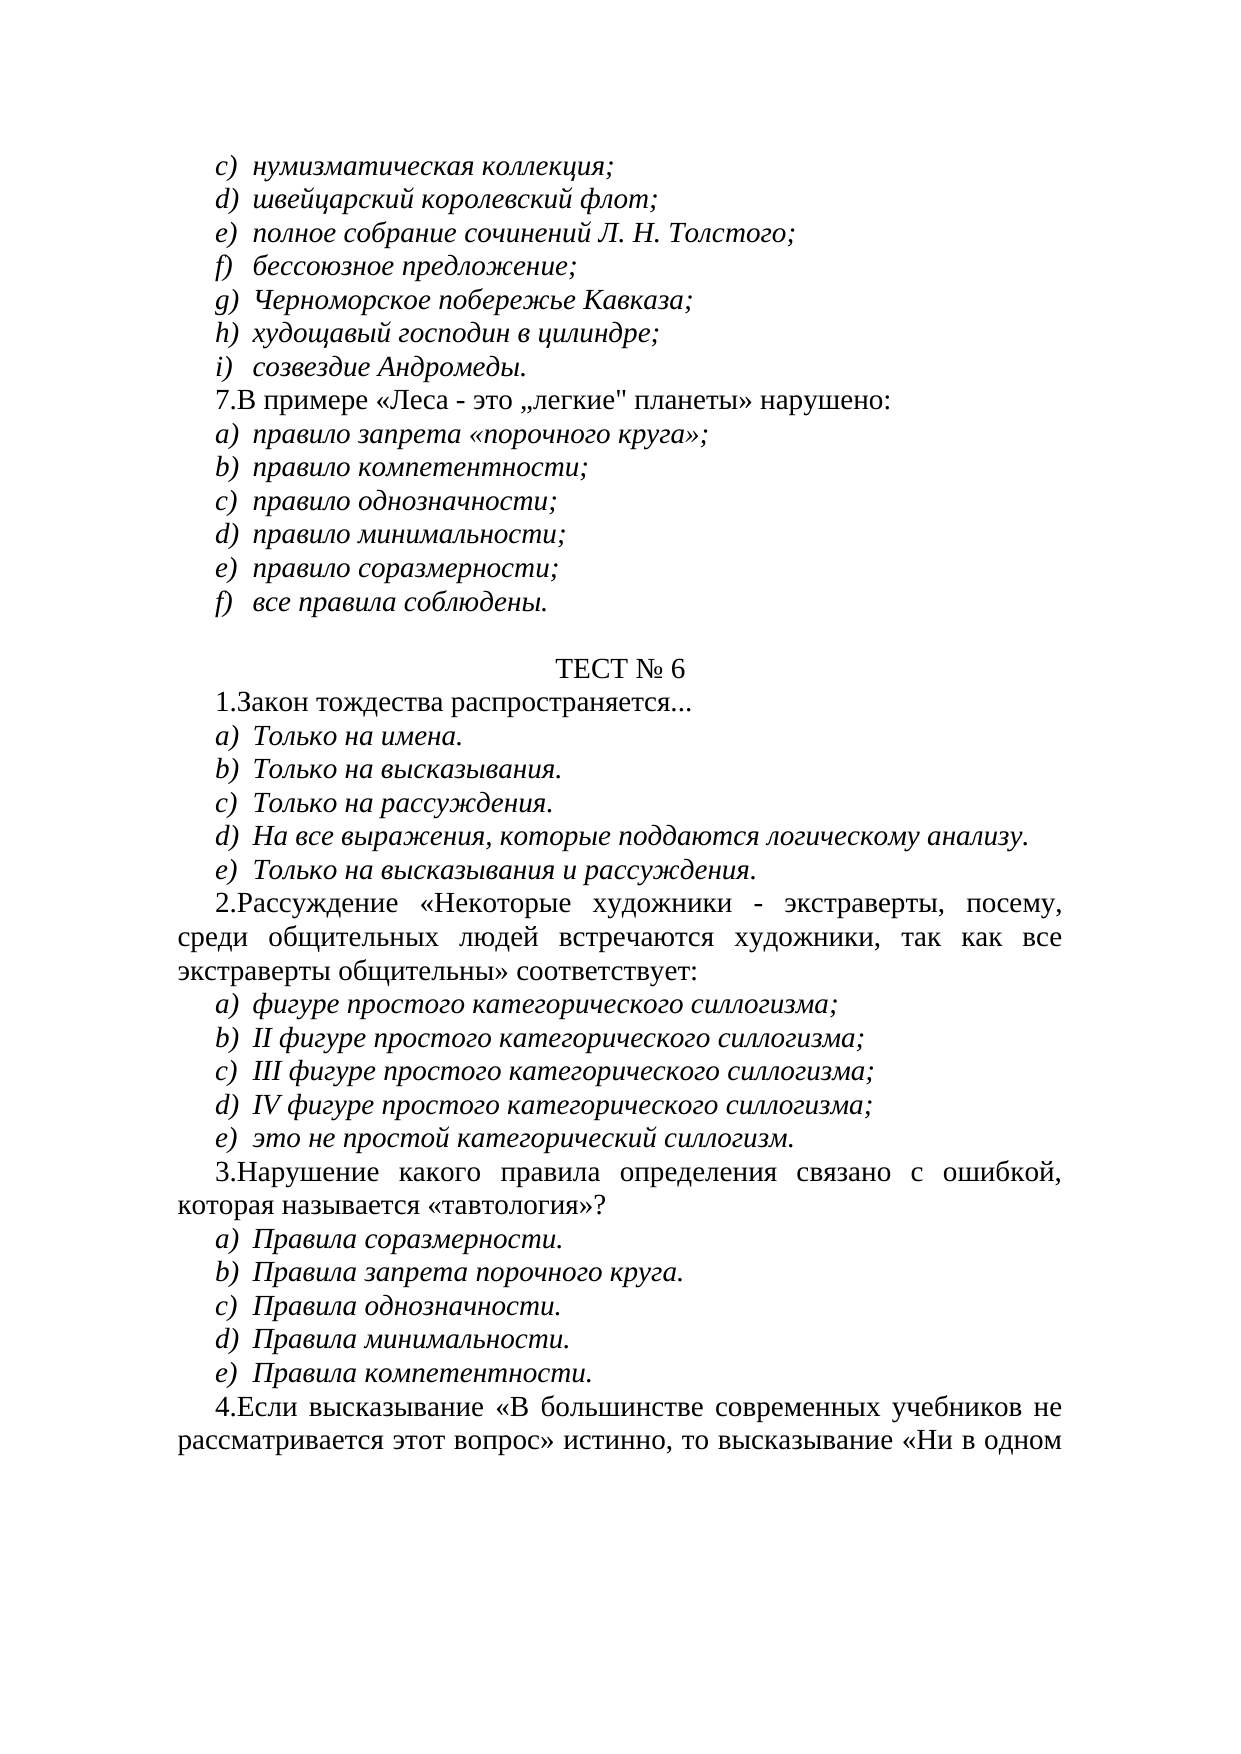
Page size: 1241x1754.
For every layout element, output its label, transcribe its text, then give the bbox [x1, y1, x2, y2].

text 1.Закон тождества распространяется... [177, 684, 1063, 718]
text ТЕСТ № 6 [177, 651, 1063, 684]
list нумизматическая коллекция; [215, 148, 1063, 181]
list Черноморское побережье Кавказа; [215, 282, 1063, 315]
list правило однозначности; [215, 483, 1063, 517]
list правило минимальности; [215, 517, 1063, 550]
list III фигуре простого категорического силлогизма; [215, 1053, 1063, 1087]
list худощавый господин в цилиндре; [215, 315, 1063, 349]
list Правила однозначности. [215, 1288, 1063, 1322]
list Правила минимальности. [215, 1322, 1063, 1355]
text 3.Нарушение какого правила определения связано с ошибкой, которая называется «тавтология»? [177, 1154, 1063, 1221]
list созвездие Андромеды. [215, 349, 1063, 382]
list все правила соблюдены. [215, 584, 1063, 617]
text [177, 1389, 1063, 1456]
text 7.В примере «Леса - это „легкие" планеты» нарушено: [177, 382, 1063, 416]
list правило запрета «порочного круга»; [215, 416, 1063, 449]
list На все выражения, которые поддаются логическому анализу. [215, 818, 1063, 852]
list бессоюзное предложение; [215, 248, 1063, 282]
list Только на высказывания и рассуждения. [215, 852, 1063, 886]
list швейцарский королевский флот; [215, 181, 1063, 215]
list Только на рассуждения. [215, 785, 1063, 818]
list Правила соразмерности. [215, 1221, 1063, 1254]
list правило компетентности; [215, 449, 1063, 483]
list Правила запрета порочного круга. [215, 1254, 1063, 1288]
list II фигуре простого категорического силлогизма; [215, 1020, 1063, 1053]
list Только на имена. [215, 718, 1063, 751]
list Правила компетентности. [215, 1355, 1063, 1389]
list IV фигуре простого категорического силлогизма; [215, 1087, 1063, 1120]
text 2.Рассуждение «Некоторые художники - экстраверты, посему, среди общительных людей встречаются художники, так как все экстраверты общительны» соответствует: [177, 886, 1063, 986]
list это не простой категорический силлогизм. [215, 1120, 1063, 1154]
list фигуре простого категорического силлогизма; [215, 986, 1063, 1020]
list Только на высказывания. [215, 751, 1063, 785]
list правило соразмерности; [215, 550, 1063, 584]
list полное собрание сочинений Л. Н. Толстого; [215, 215, 1063, 248]
